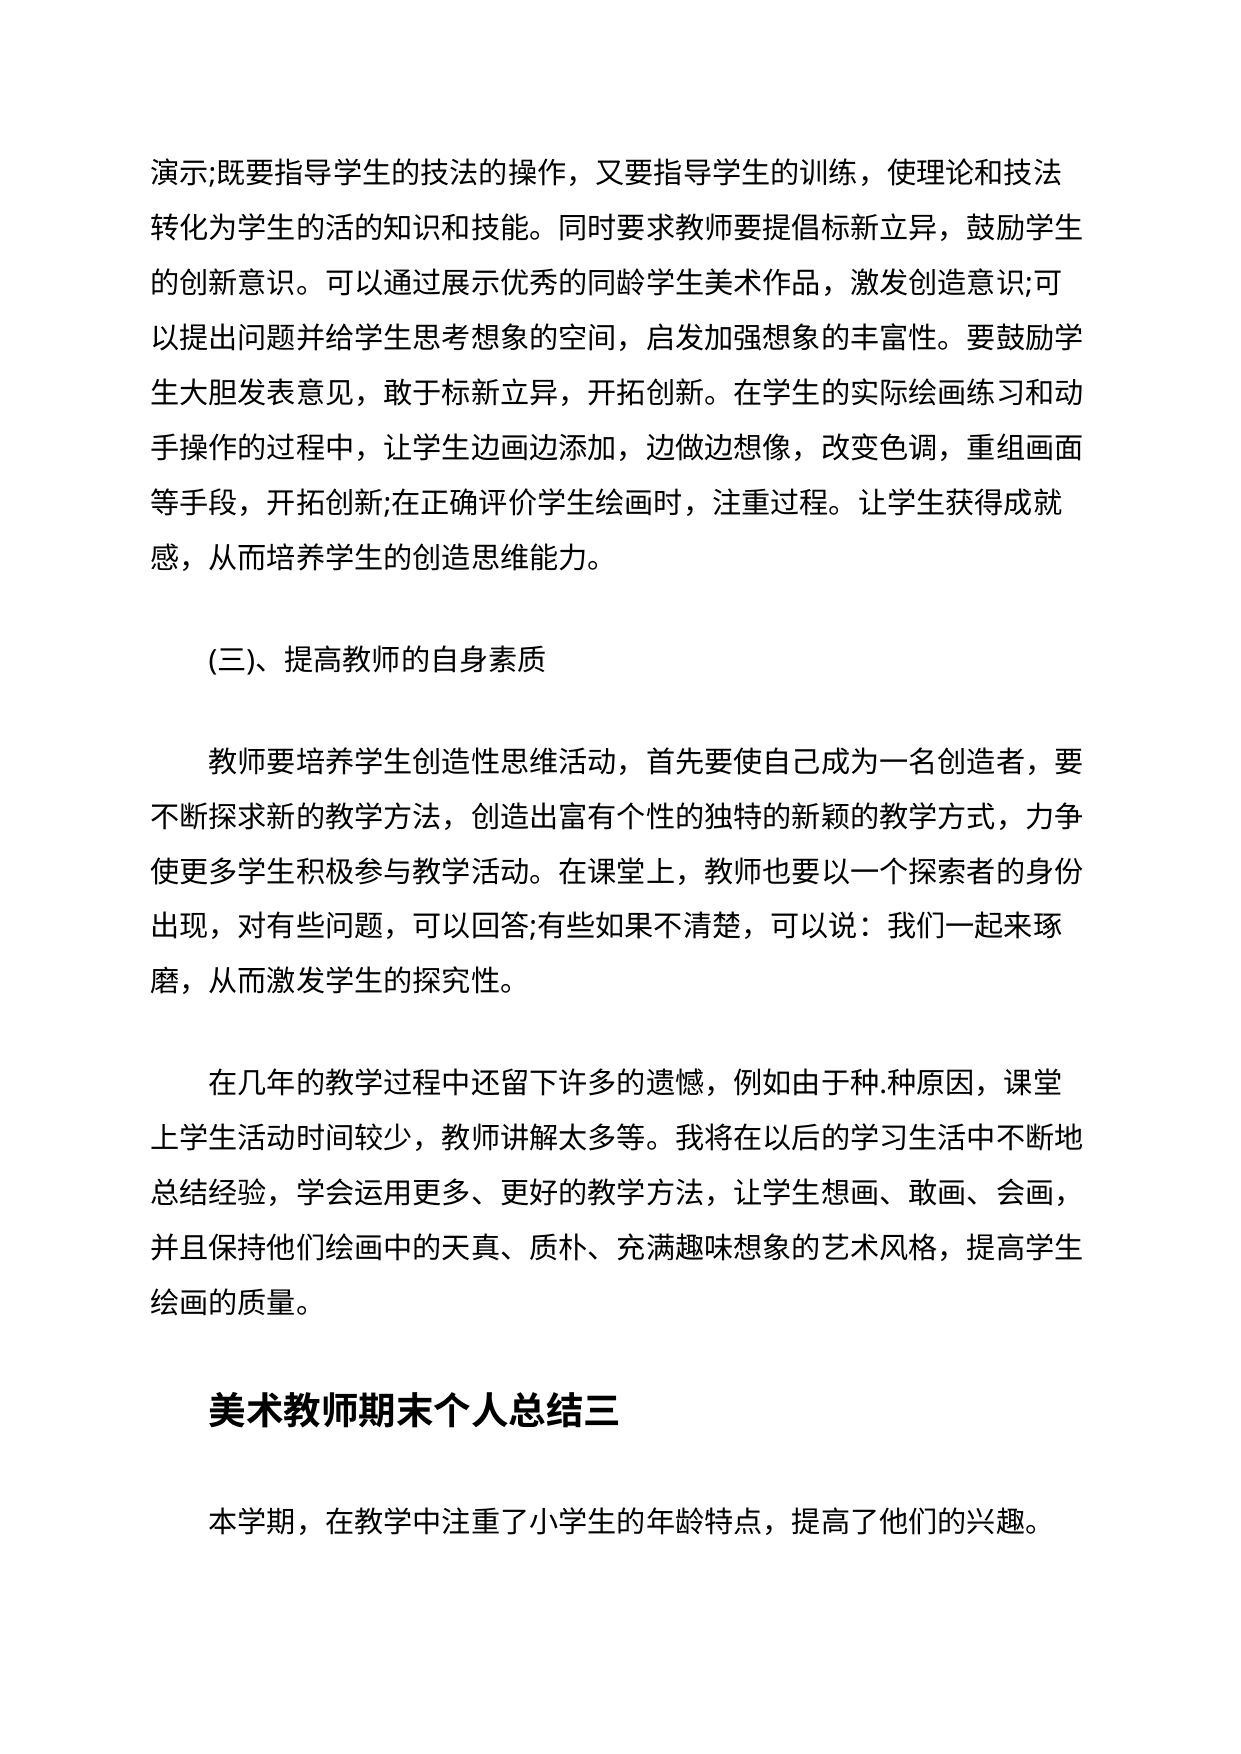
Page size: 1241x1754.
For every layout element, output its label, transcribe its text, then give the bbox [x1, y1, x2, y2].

text 本学期，在教学中注重了小学生的年龄特点，提高了他们的兴趣。 [150, 1499, 1090, 1541]
text 教师要培养学生创造性思维活动，首先要使自己成为一名创造者，要不断探求新的教学方法，创造出富有个性的独特的新颖的教学方式，力争使更多学生积极参与教学活动。在课堂上，教师也要以一个探索者的身份出现，对有些问题，可以回答;有些如果不清楚，可以说：我们一起来琢磨，从而激发学生的探究性。 [150, 738, 1090, 1000]
text 美术教师期末个人总结三 [150, 1381, 1090, 1436]
text (三)、提高教师的自身素质 [150, 636, 1090, 679]
text 在几年的教学过程中还留下许多的遗憾，例如由于种.种原因，课堂上学生活动时间较少，教师讲解太多等。我将在以后的学习生活中不断地总结经验，学会运用更多、更好的教学方法，让学生想画、敢画、会画，并且保持他们绘画中的天真、质朴、充满趣味想象的艺术风格，提高学生绘画的质量。 [150, 1060, 1090, 1322]
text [150, 150, 1090, 577]
